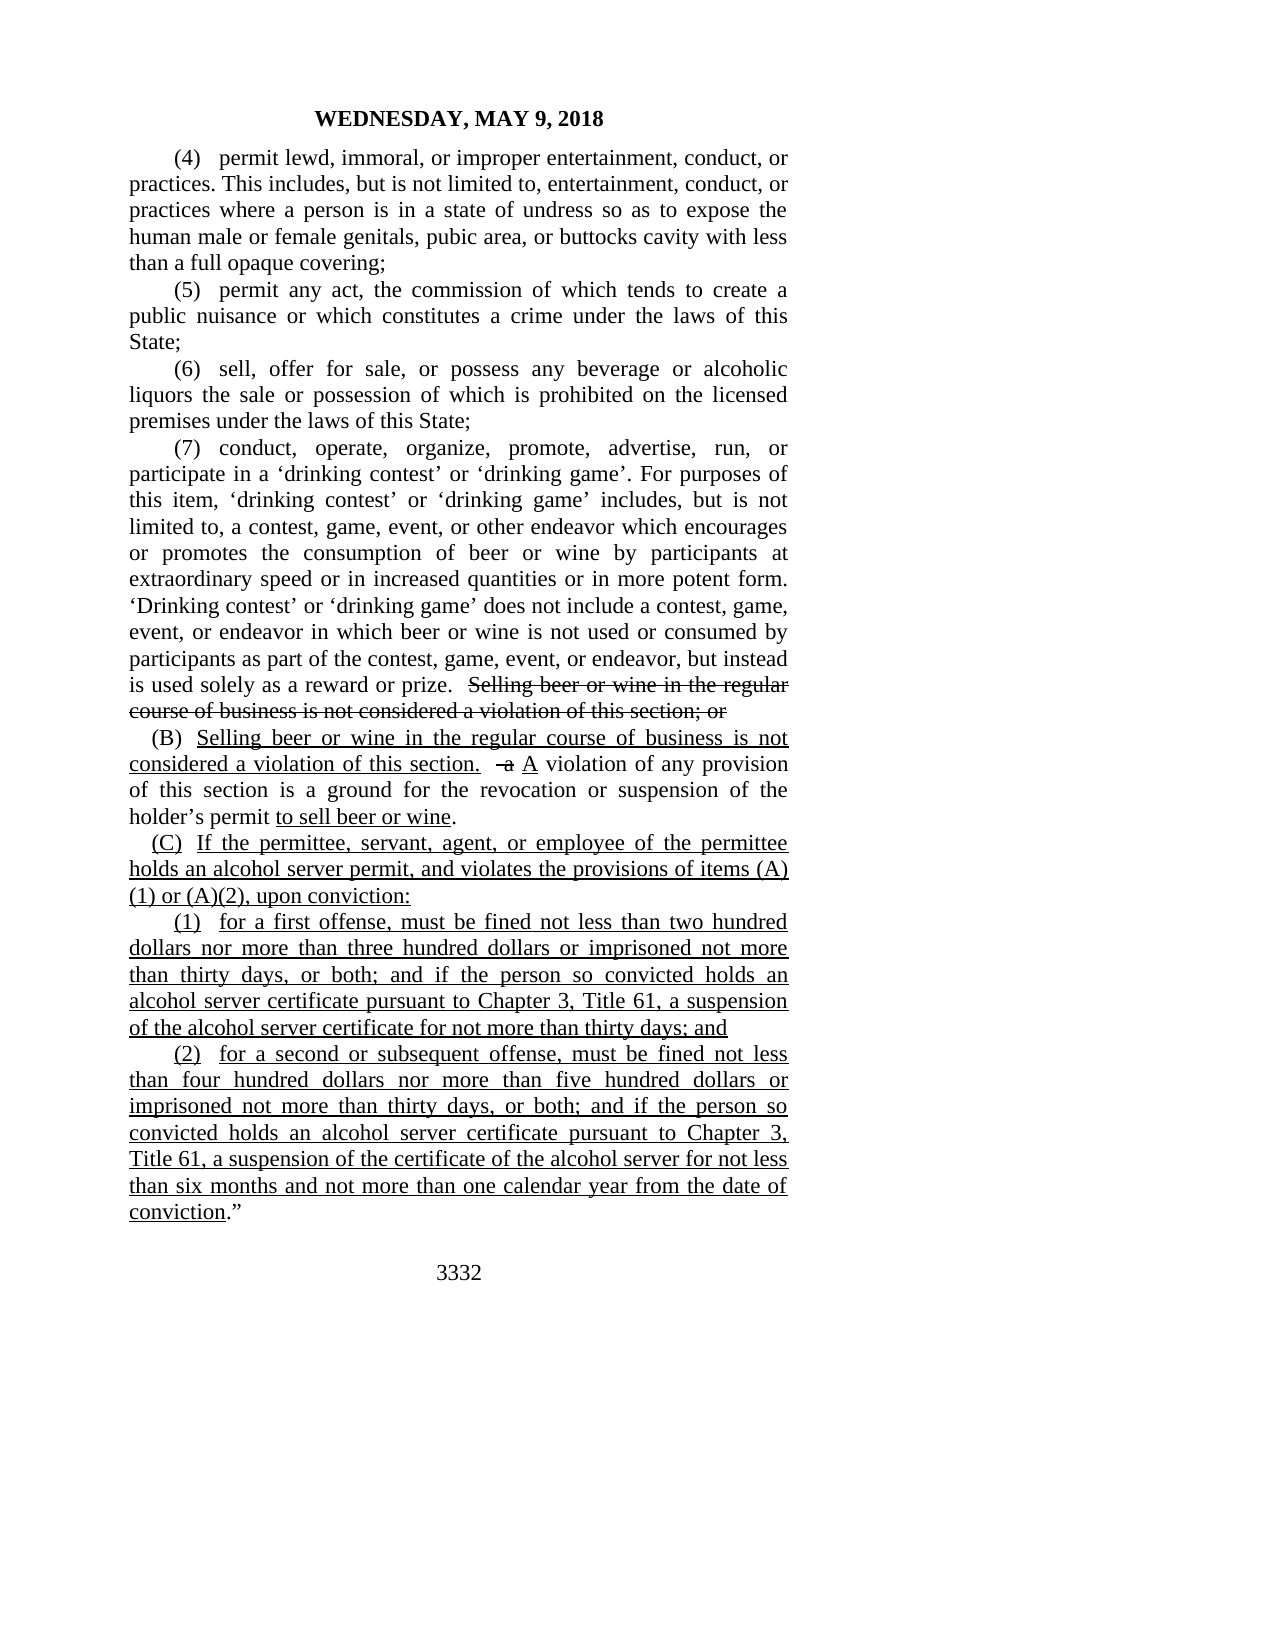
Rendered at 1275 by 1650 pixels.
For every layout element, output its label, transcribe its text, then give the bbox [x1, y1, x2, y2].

text (4) permit lewd, immoral, or improper entertainment, conduct, or practices. This includes, but is not limited to, entertainment, conduct, or practices where a person is in a state of undress so as to expose the human male or female genitals, pubic area, or buttocks cavity with less than a full opaque covering; [129, 144, 789, 276]
text (1) for a first offense, must be fined not less than two hundred dollars nor more than three hundred dollars or imprisoned not more than thirty days, or both; and if the person so convicted holds an alcohol server certificate pursuant to Chapter 3, Title 61, a suspension of the alcohol server certificate for not more than thirty days; and [129, 908, 789, 957]
text (B) Selling beer or wine in the regular course of business is not considered a violation of this section. a A violation of any provision of this section is a ground for the revocation or suspension of the holder’s permit to sell beer or wine. [129, 724, 789, 829]
text (C) If the permittee, servant, agent, or employee of the permittee holds an alcohol server permit, and violates the provisions of items (A)(1) or (A)(2), upon conviction: [129, 829, 789, 878]
text (6) sell, offer for sale, or possess any beverage or alcoholic liquors the sale or possession of which is prohibited on the licensed premises under the laws of this State; [129, 355, 789, 434]
text (7) conduct, operate, organize, promote, advertise, run, or participate in a ‘drinking contest’ or ‘drinking game’. For purposes of this item, ‘drinking contest’ or ‘drinking game’ includes, but is not limited to, a contest, game, event, or other endeavor which encourages or promotes the consumption of beer or wine by participants at extraordinary speed or in increased quantities or in more potent form. ‘Drinking contest’ or ‘drinking game’ does not include a contest, game, event, or endeavor in which beer or wine is not used or consumed by participants as part of the contest, game, event, or endeavor, but instead is used solely as a reward or prize. Selling beer or wine in the regular course of business is not considered a violation of this section; or [129, 434, 789, 724]
text (5) permit any act, the commission of which tends to create a public nuisance or which constitutes a crime under the laws of this State; [129, 276, 789, 355]
text (C) If the permittee, servant, agent, or employee of the permittee holds an alcohol server permit, and violates the provisions of items (A)(1) or (A)(2), upon conviction: [129, 880, 789, 908]
